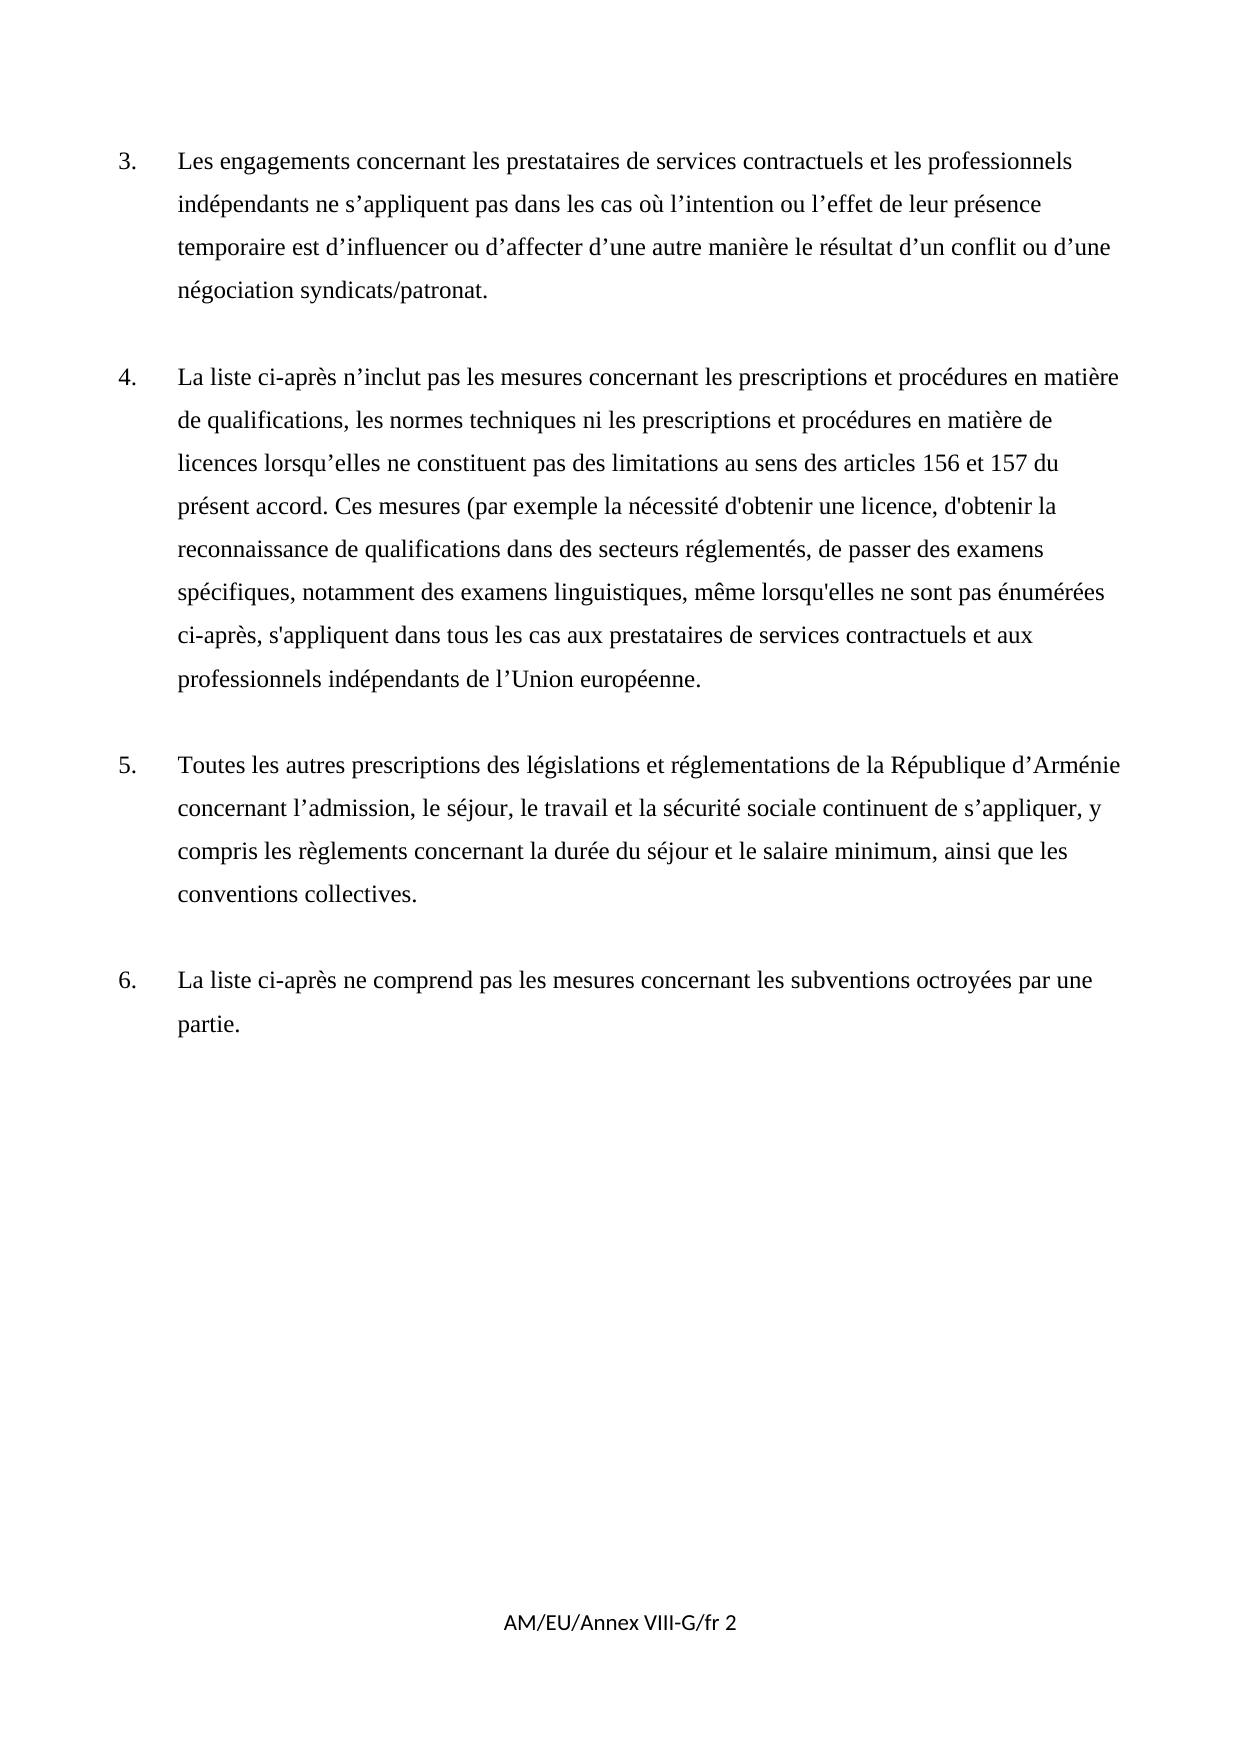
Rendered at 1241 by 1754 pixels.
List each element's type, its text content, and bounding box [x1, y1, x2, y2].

text 5. Toutes les autres prescriptions des législations et réglementations de la République d’Arménie concernant l’admission, le séjour, le travail et la sécurité sociale continuent de s’appliquer, y compris les règlements concernant la durée du séjour et le salaire minimum, ainsi que les conventions collectives. [118, 750, 1122, 908]
text 6. La liste ci-après ne comprend pas les mesures concernant les subventions octroyées par une partie. [118, 966, 1122, 1037]
text 4. La liste ci-après n’inclut pas les mesures concernant les prescriptions et procédures en matière de qualifications, les normes techniques ni les prescriptions et procédures en matière de licences lorsqu’elles ne constituent pas des limitations au sens des articles 156 et 157 du présent accord. Ces mesures (par exemple la nécessité d'obtenir une licence, d'obtenir la reconnaissance de qualifications dans des secteurs réglementés, de passer des examens spécifiques, notamment des examens linguistiques, même lorsqu'elles ne sont pas énumérées ci-après, s'appliquent dans tous les cas aux prestataires de services contractuels et aux professionnels indépendants de l’Union européenne. [118, 362, 1122, 692]
text 3. Les engagements concernant les prestataires de services contractuels et les professionnels indépendants ne s’appliquent pas dans les cas où l’intention ou l’effet de leur présence temporaire est d’influencer ou d’affecter d’une autre manière le résultat d’un conflit ou d’une négociation syndicats/patronat. [118, 146, 1122, 304]
